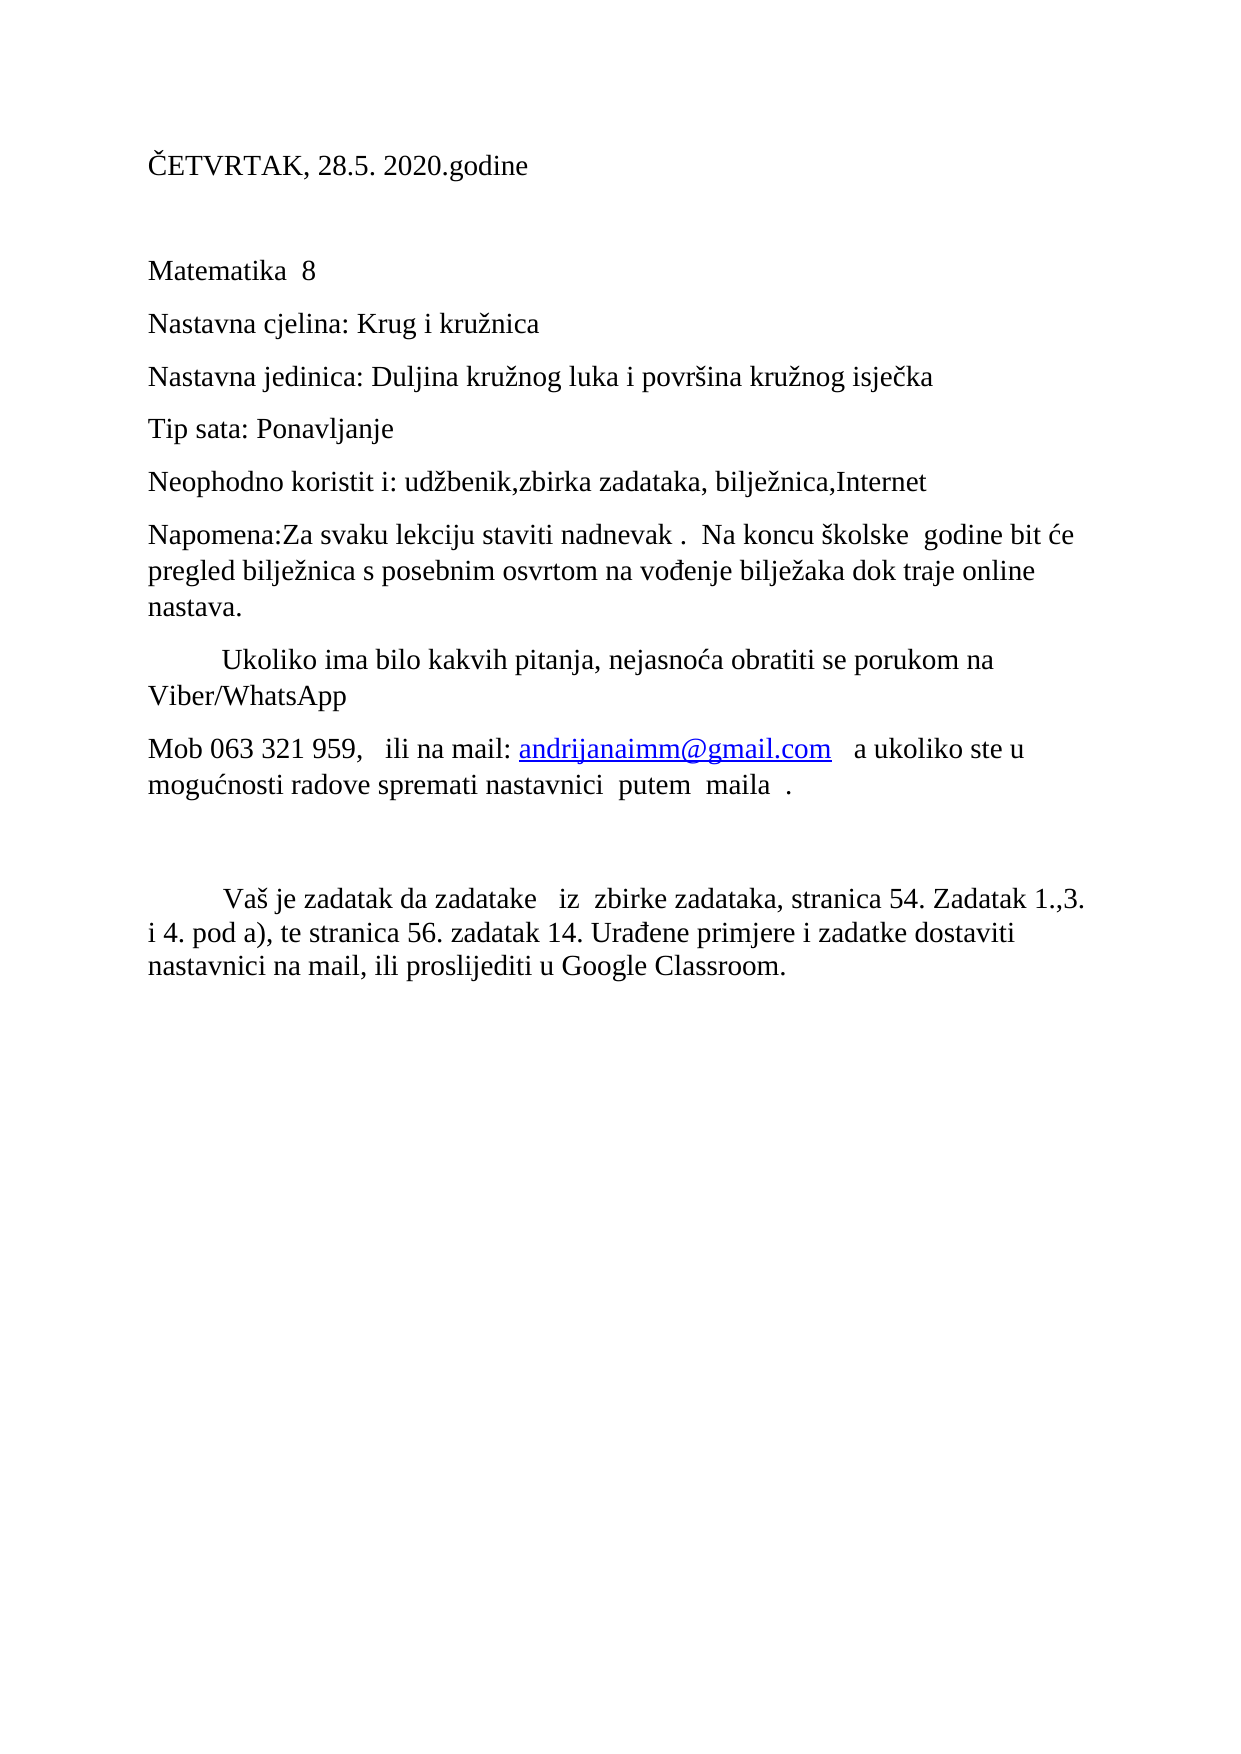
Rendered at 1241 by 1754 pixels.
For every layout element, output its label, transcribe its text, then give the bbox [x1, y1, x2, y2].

text Ukoliko ima bilo kakvih pitanja, nejasnoća obratiti se porukom na Viber/WhatsApp [148, 642, 1093, 712]
text ČETVRTAK, 28.5. 2020.godine [148, 148, 1093, 181]
text Tip sata: Ponavljanje [148, 412, 1093, 445]
text Nastavna jedinica: Duljina kružnog luka i površina kružnog isječka [148, 359, 1093, 392]
text Mob 063 321 959, ili na mail: andrijanaimm@gmail.com a ukoliko ste u mogućnosti radove spremati nastavnici putem maila . [148, 731, 1093, 801]
text Napomena:Za svaku lekciju staviti nadnevak . Na koncu školske godine bit će pregled bilježnica s posebnim osvrtom na vođenje bilježaka dok traje online nastava. [148, 517, 1093, 623]
text Nastavna cjelina: Krug i kružnica [148, 306, 1093, 339]
text Vaš je zadatak da zadatake iz zbirke zadataka, stranica 54. Zadatak 1.,3. i 4. pod a), te stranica 56. zadatak 14. Urađene primjere i zadatke dostaviti nastavnici na mail, ili proslijediti u Google Classroom. [148, 881, 1093, 982]
text Matematika 8 [148, 253, 1093, 287]
text Neophodno koristit i: udžbenik,zbirka zadataka, bilježnica,Internet [148, 464, 1093, 498]
